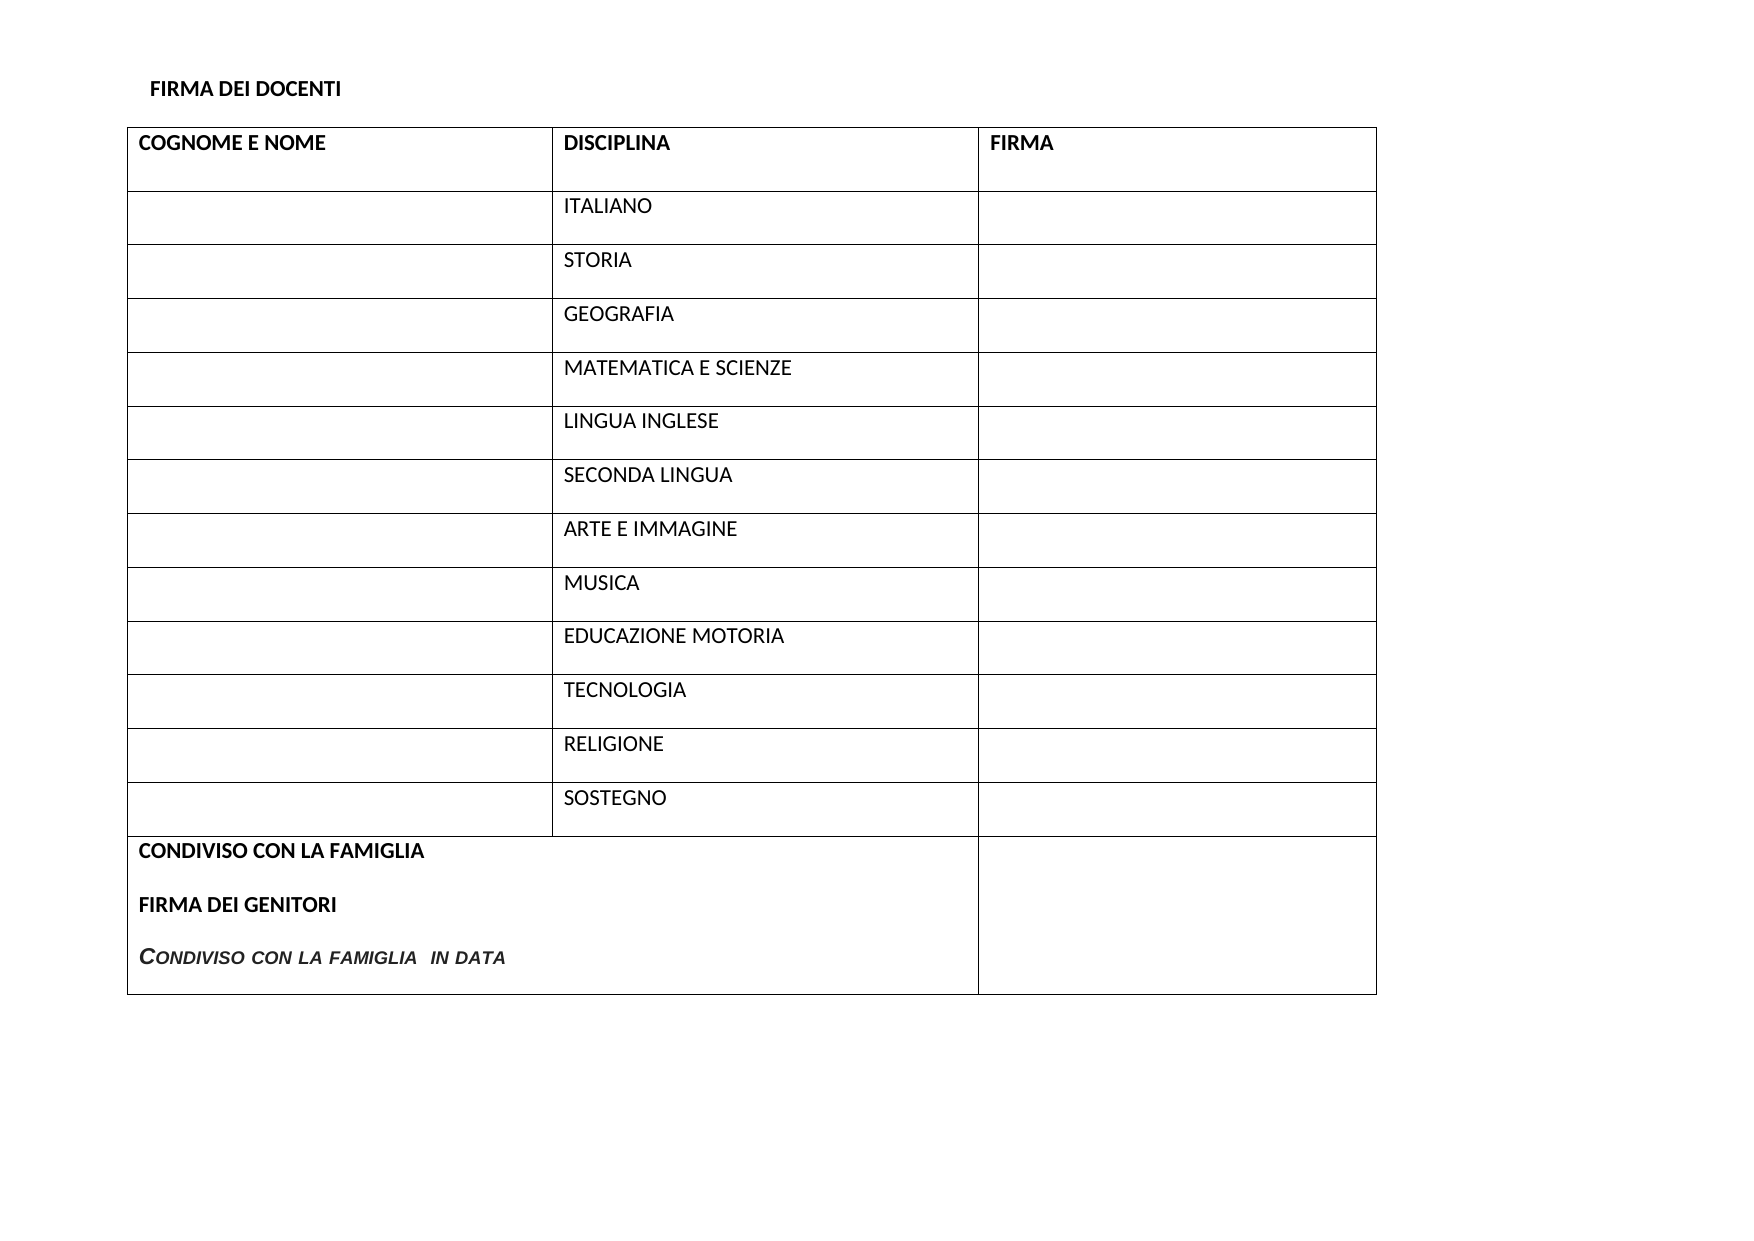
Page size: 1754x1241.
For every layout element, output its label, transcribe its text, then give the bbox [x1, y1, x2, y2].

table_cell [979, 353, 1376, 406]
table_cell SOSTEGNO [553, 783, 978, 836]
table_cell [979, 299, 1376, 352]
table_cell [128, 460, 552, 513]
table_cell [979, 568, 1376, 621]
table_cell [979, 514, 1376, 567]
table_header DISCIPLINA [553, 128, 978, 191]
table_cell [128, 568, 552, 621]
text FIRMA DEI DOCENTI [150, 74, 1604, 102]
table_header FIRMA [979, 128, 1376, 191]
table_cell MUSICA [553, 568, 978, 621]
table_cell [128, 407, 552, 459]
table_cell [979, 729, 1376, 782]
table_cell CONDIVISO CON LA FAMIGLIA FIRMA DEI GENITORI Condiviso con la famiglia in data [128, 837, 978, 994]
table_cell [979, 460, 1376, 513]
table_cell [128, 353, 552, 406]
table_header COGNOME E NOME [128, 128, 552, 191]
table_cell [128, 675, 552, 728]
table_cell [128, 192, 552, 244]
table_cell [979, 675, 1376, 728]
table_cell ITALIANO [553, 192, 978, 244]
table_cell [979, 837, 1376, 994]
table_cell RELIGIONE [553, 729, 978, 782]
table_cell [979, 622, 1376, 674]
table_cell [128, 299, 552, 352]
table_cell [979, 783, 1376, 836]
table_cell SECONDA LINGUA [553, 460, 978, 513]
table_cell MATEMATICA E SCIENZE [553, 353, 978, 406]
table_cell [128, 622, 552, 674]
table_cell LINGUA INGLESE [553, 407, 978, 459]
table_cell [979, 192, 1376, 244]
table_cell [128, 783, 552, 836]
table_cell [128, 245, 552, 298]
table_cell ARTE E IMMAGINE [553, 514, 978, 567]
table_cell [979, 245, 1376, 298]
table_cell [979, 407, 1376, 459]
table_cell [128, 729, 552, 782]
table_cell GEOGRAFIA [553, 299, 978, 352]
table_cell EDUCAZIONE MOTORIA [553, 622, 978, 674]
table_cell TECNOLOGIA [553, 675, 978, 728]
table_cell STORIA [553, 245, 978, 298]
table_cell [128, 514, 552, 567]
